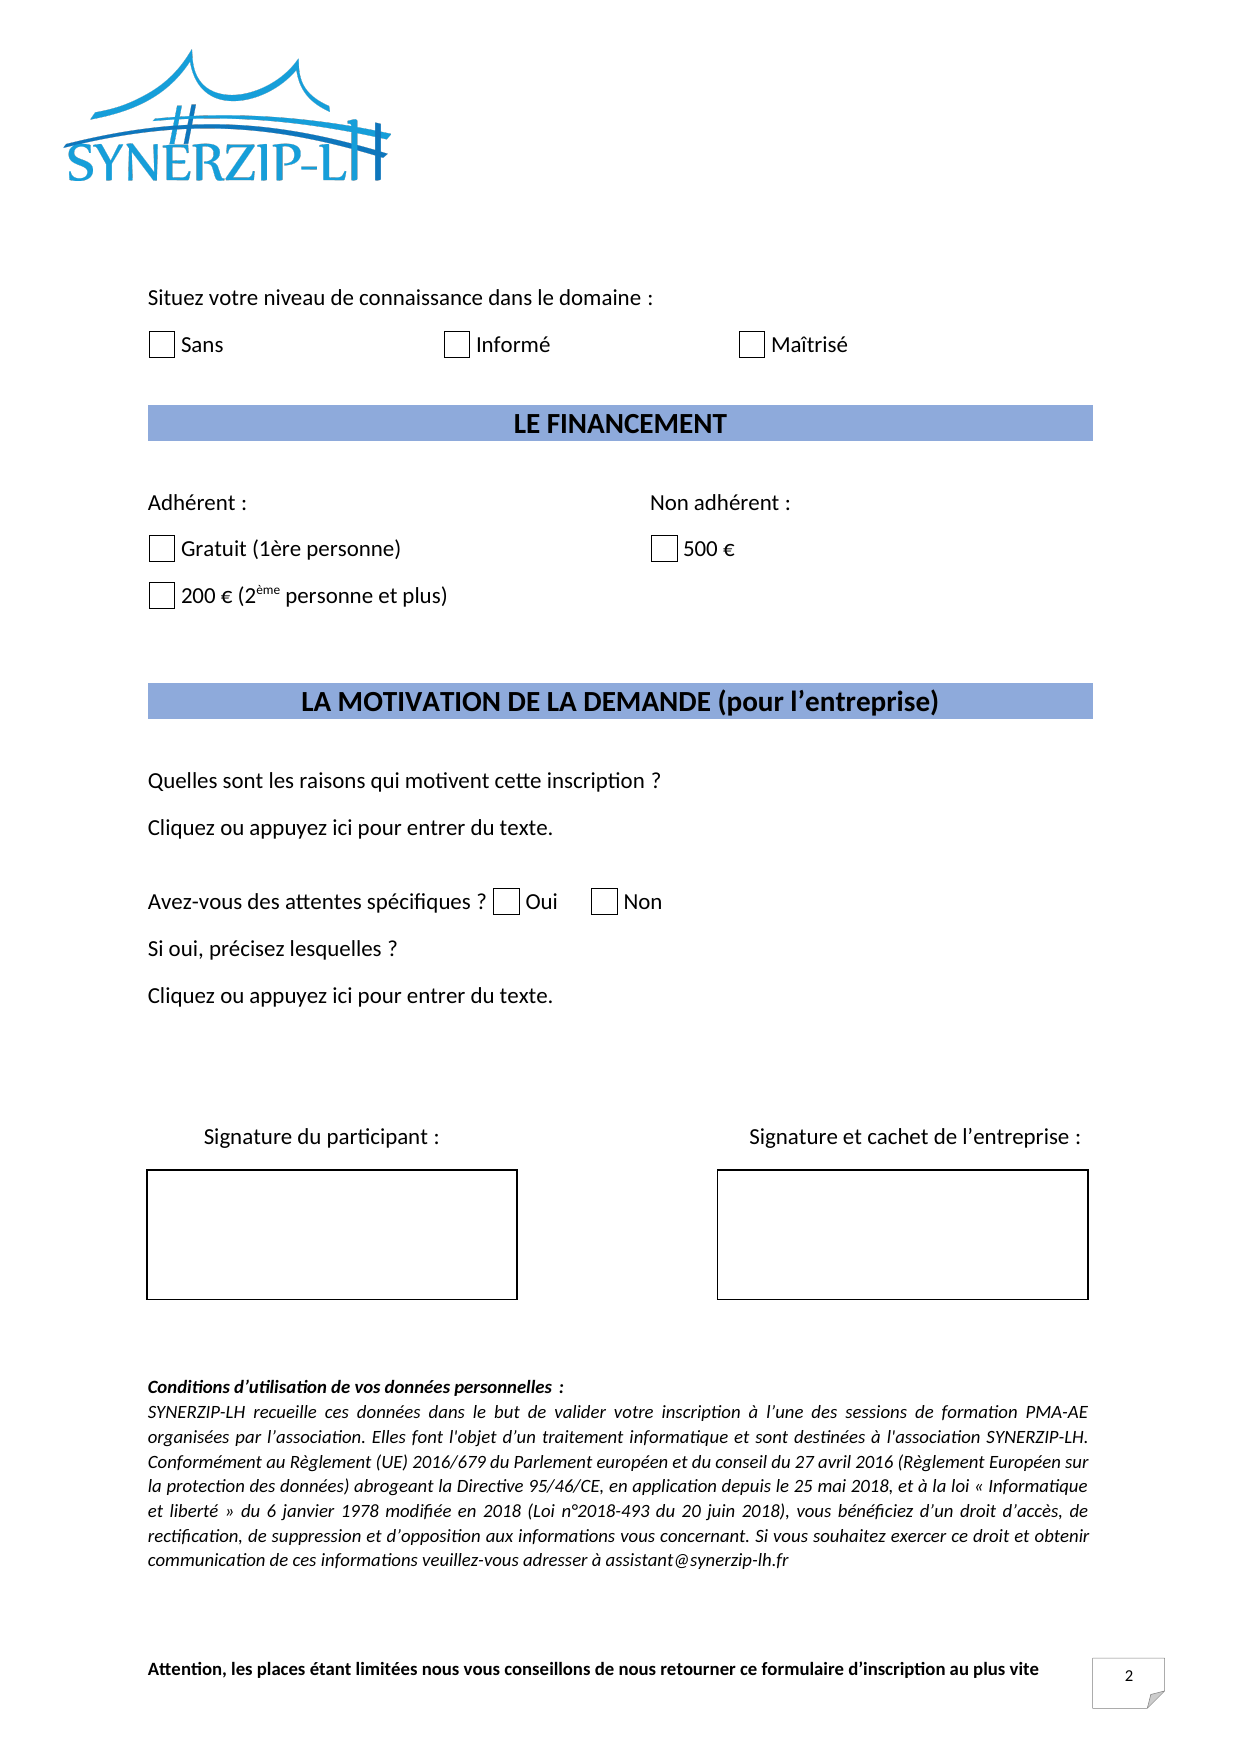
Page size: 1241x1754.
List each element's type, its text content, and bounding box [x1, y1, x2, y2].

text Gratuit (1ère personne) 500 € [148, 534, 1093, 562]
text Avez-vous des attentes spécifiques ? Oui Non [148, 887, 1093, 916]
text Conditions d’utilisation de vos données personnelles : [148, 1376, 1093, 1399]
picture [63, 48, 391, 181]
text Quelles sont les raisons qui motivent cette inscription ? [148, 766, 1093, 794]
text Si oui, précisez lesquelles ? [148, 934, 1093, 962]
text SYNERZIP-LH recueille ces données dans le but de valider votre inscription à l’une des sessions de formation PMA-AE organisées par l’association. Elles font l'objet d’un traitement informatique et sont destinées à l'association SYNERZIP-LH. Conformément au Règlement (UE) 2016/679 du Parlement européen et du conseil du 27 avril 2016 (Règlement Européen sur la protection des données) abrogeant la Directive 95/46/CE, en application depuis le 25 mai 2018, et à la loi « Informatique et liberté » du 6 janvier 1978 modifiée en 2018 (Loi n°2018-493 du 20 juin 2018), vous bénéficiez d’un droit d’accès, de rectification, de suppression et d’opposition aux informations vous concernant. Si vous souhaitez exercer ce droit et obtenir communication de ces informations veuillez-vous adresser à assistant@synerzip-lh.fr [148, 1400, 1093, 1571]
text 200 € (2ème personne et plus) [148, 581, 1093, 609]
text LE FINANCEMENT [148, 405, 1093, 441]
text Adhérent : Non adhérent : [148, 488, 1093, 516]
text LA MOTIVATION DE LA DEMANDE (pour l’entreprise) [148, 683, 1093, 719]
text Situez votre niveau de connaissance dans le domaine : [148, 283, 1093, 312]
text Sans Informé Maîtrisé [148, 330, 1093, 358]
text Signature du participant : Signature et cachet de l’entreprise : [192, 1122, 1093, 1150]
